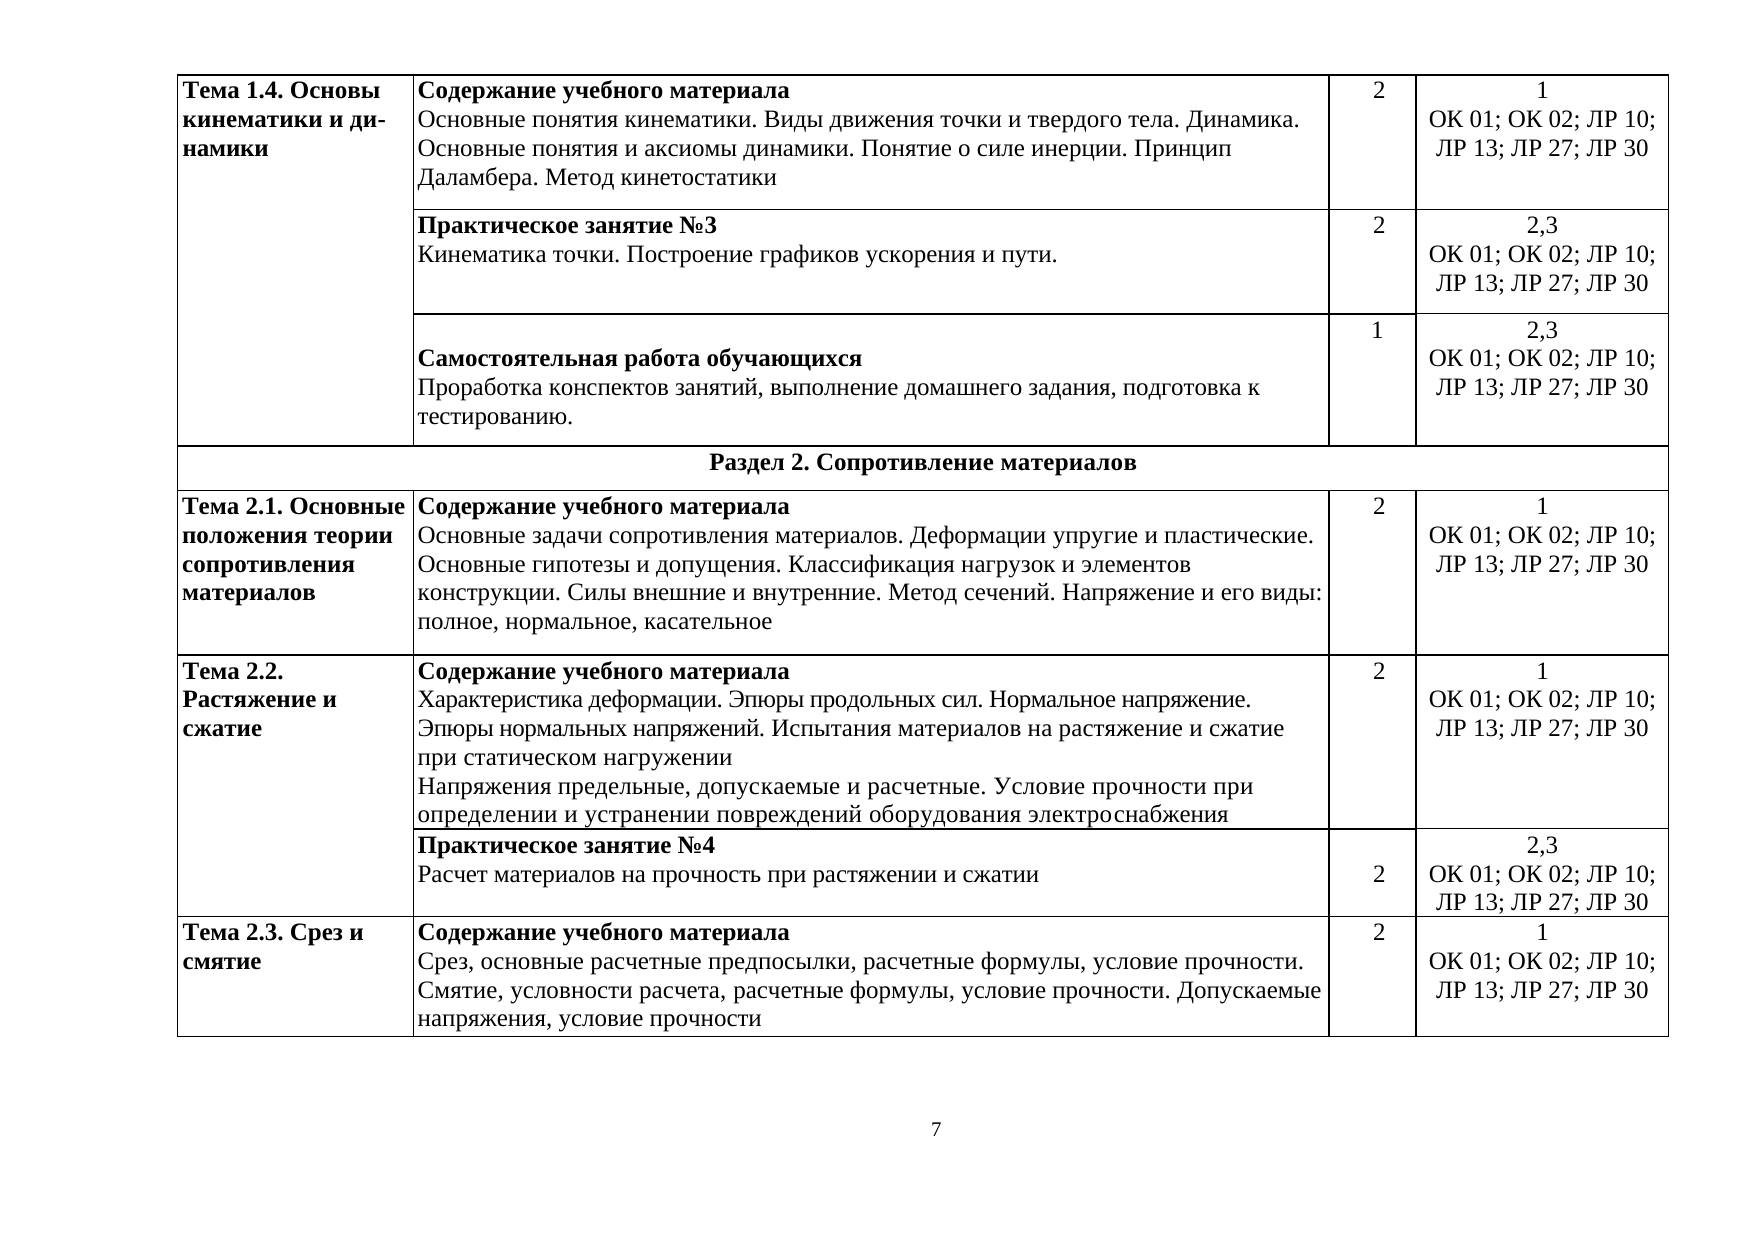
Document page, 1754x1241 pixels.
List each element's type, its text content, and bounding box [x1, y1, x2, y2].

table_cell Самостоятельная работа обучающихся Проработка конспектов занятий, выполнение домашнего задания, подготовка к тестированию. [414, 315, 1328, 445]
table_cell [178, 917, 413, 1036]
table_cell Содержание учебного материала Основные понятия кинематики. Виды движения точки и твердого тела. Динамика. Основные понятия и аксиомы динамики. Понятие о силе инерции. Принцип Даламбера. Метод кинетостатики [414, 76, 1328, 209]
table_cell 2 [1330, 210, 1415, 313]
table_cell 2 [1330, 656, 1415, 828]
table_cell 2 [1330, 76, 1415, 209]
table_cell 2,3 ОК 01; ОК 02; ЛР 10; ЛР 13; ЛР 27; ЛР 30 [1417, 314, 1668, 445]
table_cell Тема 2.1. Основные положения теории сопротивления материалов [178, 491, 413, 654]
table_cell Содержание учебного материала Основные задачи сопротивления материалов. Деформации упругие и пластические. Основные гипотезы и допущения. Классификация нагрузок и элементов конструкции. Силы внешние и внутренние. Метод сечений. Напряжение и его виды: полное, нормальное, касательное [414, 491, 1328, 654]
table_cell Содержание учебного материала Срез, основные расчетные предпосылки, расчетные формулы, условие прочности. Смятие, условности расчета, расчетные формулы, условие прочности. Допускаемые напряжения, условие прочности [414, 917, 1328, 1036]
table_cell 1 ОК 01; ОК 02; ЛР 10; ЛР 13; ЛР 27; ЛР 30 [1417, 917, 1668, 1036]
table_cell 2,3 ОК 01; ОК 02; ЛР 10; ЛР 13; ЛР 27; ЛР 30 [1417, 210, 1668, 313]
table_cell 1 [1330, 315, 1415, 445]
table_cell Практическое занятие №3 Кинематика точки. Построение графиков ускорения и пути. [414, 210, 1328, 313]
table_cell 2 [1330, 917, 1415, 1036]
table_cell 1 ОК 01; ОК 02; ЛР 10; ЛР 13; ЛР 27; ЛР 30 [1417, 491, 1668, 654]
table_cell 2 [1330, 491, 1415, 654]
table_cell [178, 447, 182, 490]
table_cell 1 ОК 01; ОК 02; ЛР 10; ЛР 13; ЛР 27; ЛР 30 [1417, 76, 1668, 209]
table_cell Тема 2.2. Растяжение и сжатие [178, 656, 413, 916]
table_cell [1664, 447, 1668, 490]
table_cell Практическое занятие №4 Расчет материалов на прочность при растяжении и сжатии [414, 830, 1328, 916]
table_cell 1 ОК 01; ОК 02; ЛР 10; ЛР 13; ЛР 27; ЛР 30 [1417, 656, 1668, 828]
table_cell 2 [1330, 830, 1415, 916]
table_cell Тема 1.4. Основы кинематики и динамики [178, 76, 413, 445]
table_cell 2,3 ОК 01; ОК 02; ЛР 10; ЛР 13; ЛР 27; ЛР 30 [1417, 829, 1668, 916]
